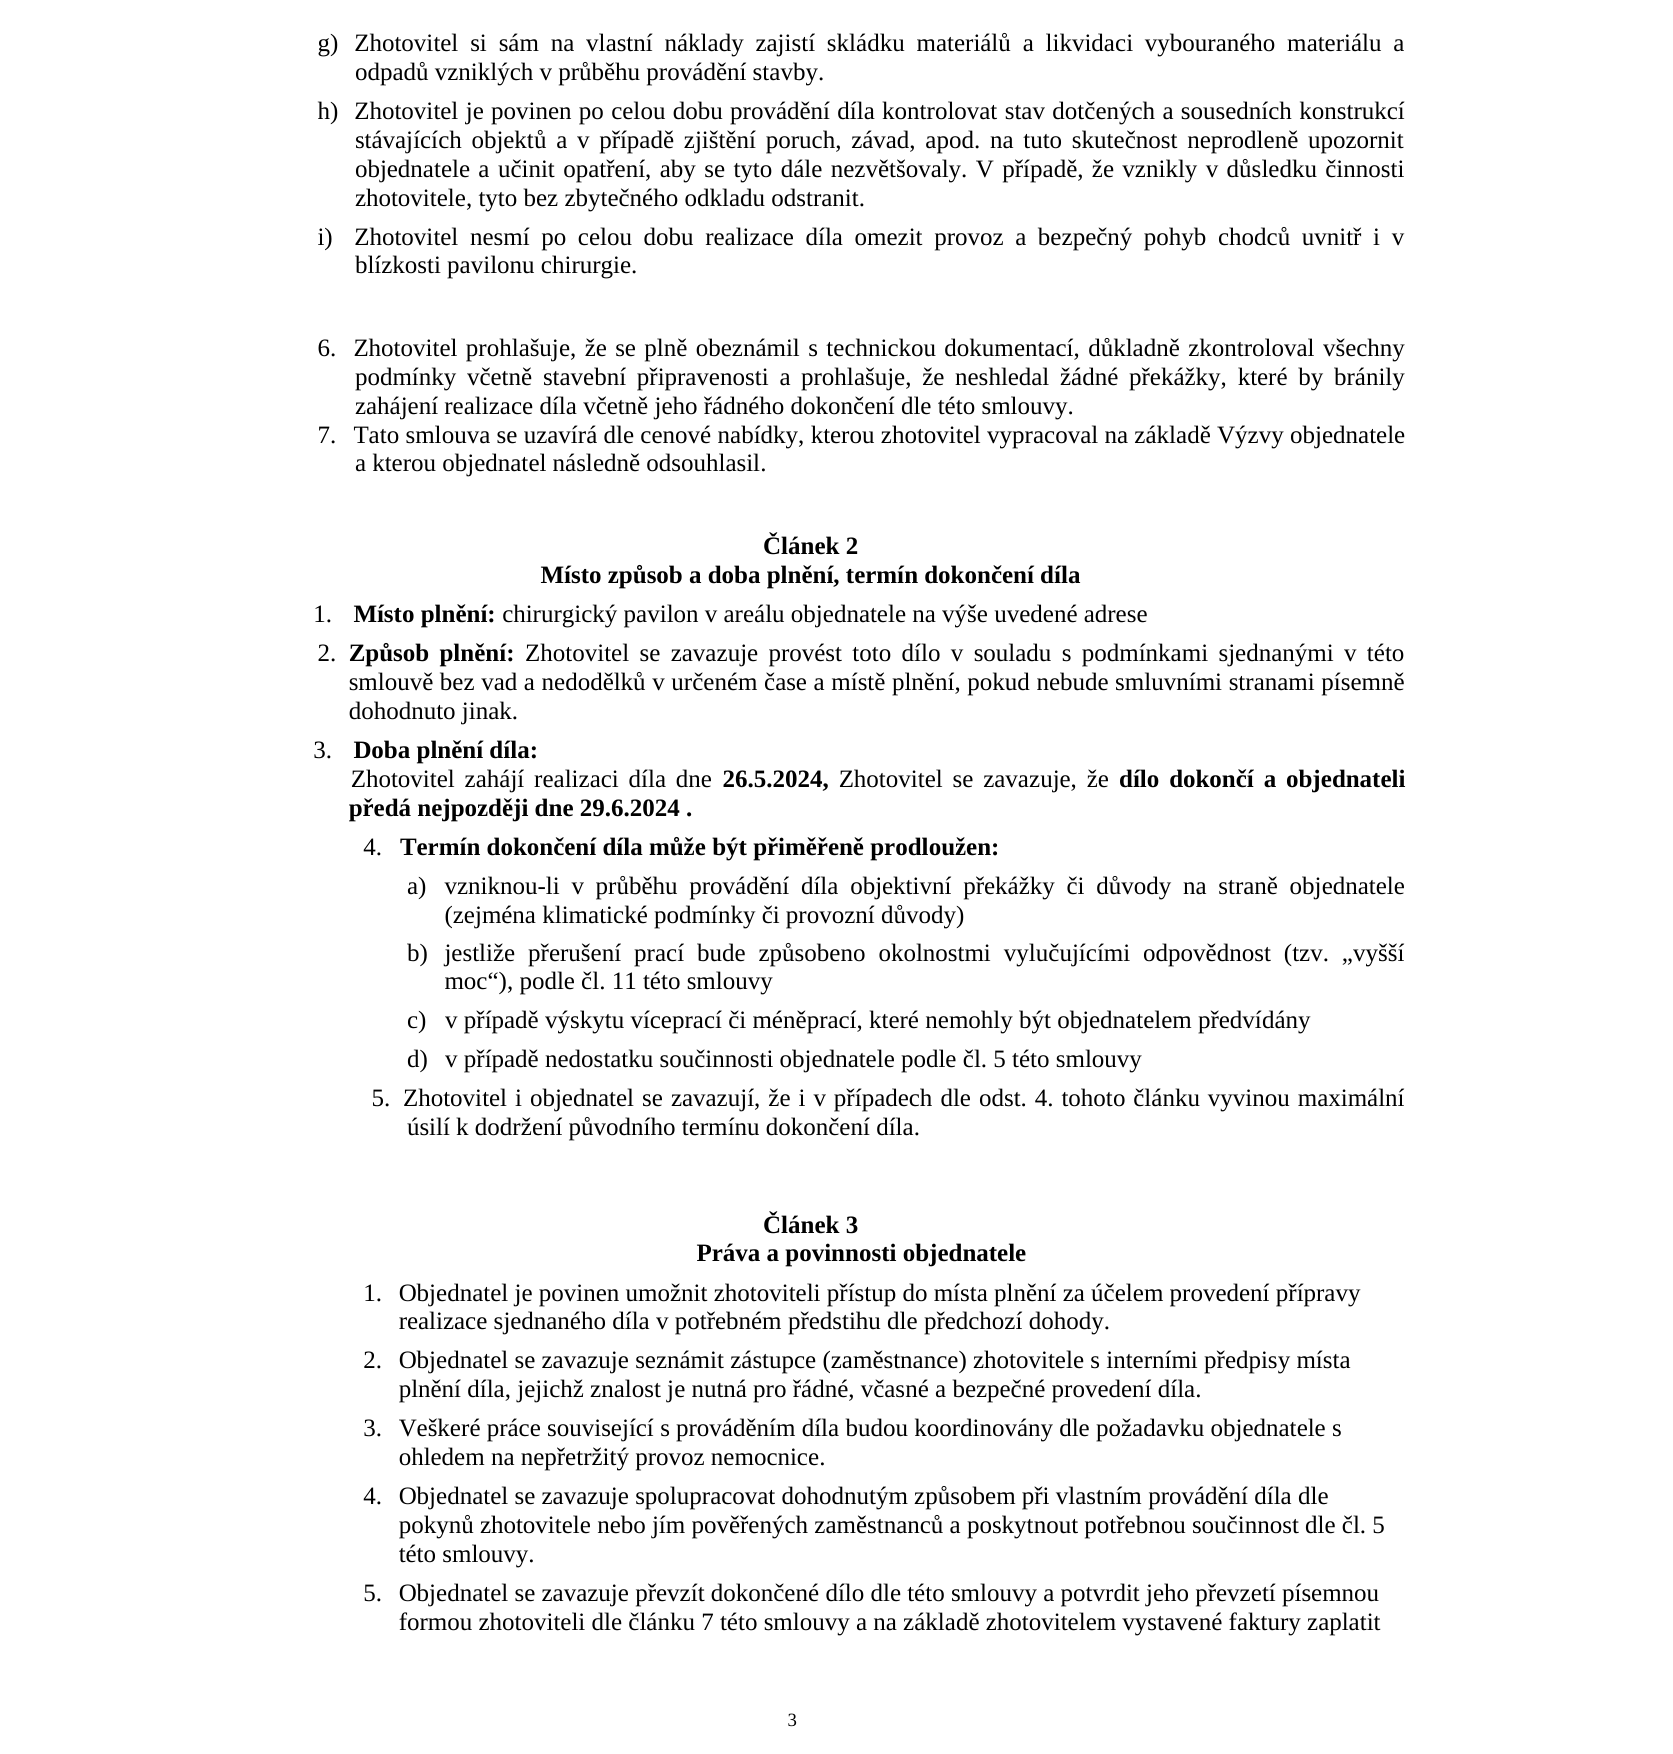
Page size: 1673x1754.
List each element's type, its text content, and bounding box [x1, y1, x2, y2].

list Způsob plnění: Zhotovitel se zavazuje provést toto dílo v souladu s podmínkami sjednanými v této smlouvě bez vad a nedodělků v určeném čase a místě plnění, pokud nebude smluvními stranami písemně dohodnuto jinak. [317, 638, 1406, 725]
text Zhotovitel zahájí realizaci díla dne 26.5.2024, Zhotovitel se zavazuje, že dílo dokončí a objednateli předá nejpozději dne 29.6.2024 . [348, 764, 1406, 821]
list jestliže přerušení prací bude způsobeno okolnostmi vylučujícími odpovědnost (tzv. „vyšší moc“), podle čl. 11 této smlouvy [407, 939, 1406, 995]
list Doba plnění díla: [215, 735, 1406, 764]
text Článek 2 [215, 531, 1406, 560]
list Zhotovitel je povinen po celou dobu provádění díla kontrolovat stav dotčených a sousedních konstrukcí stávajících objektů a v případě zjištění poruch, závad, apod. na tuto skutečnost neprodleně upozornit objednatele a učinit opatření, aby se tyto dále nezvětšovaly. V případě, že vznikly v důsledku činnosti zhotovitele, tyto bez zbytečného odkladu odstranit. [317, 96, 1406, 211]
list vzniknou-li v průběhu provádění díla objektivní překážky či důvody na straně objednatele (zejména klimatické podmínky či provozní důvody) [407, 871, 1406, 928]
list Objednatel se zavazuje seznámit zástupce (zaměstnance) zhotovitele s interními předpisy místa plnění díla, jejichž znalost je nutná pro řádné, včasné a bezpečné provedení díla. [363, 1346, 1406, 1403]
text Článek 3 [215, 1210, 1406, 1238]
list Zhotovitel nesmí po celou dobu realizace díla omezit provoz a bezpečný pohyb chodců uvnitř i v blízkosti pavilonu chirurgie. [317, 222, 1406, 279]
list Veškeré práce související s prováděním díla budou koordinovány dle požadavku objednatele s ohledem na nepřetržitý provoz nemocnice. [363, 1413, 1406, 1471]
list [363, 1578, 1406, 1636]
list Termín dokončení díla může být přiměřeně prodloužen: [363, 832, 1406, 861]
list Místo plnění: chirurgický pavilon v areálu objednatele na výše uvedené adrese [215, 599, 1406, 628]
list Zhotovitel si sám na vlastní náklady zajistí skládku materiálů a likvidaci vybouraného materiálu a odpadů vzniklých v průběhu provádění stavby. [317, 28, 1406, 86]
list Tato smlouva se uzavírá dle cenové nabídky, kterou zhotovitel vypracoval na základě Výzvy objednatele a kterou objednatel následně odsouhlasil. [317, 420, 1406, 477]
list v případě výskytu víceprací či méněprací, které nemohly být objednatelem předvídány [407, 1005, 1406, 1034]
text Práva a povinnosti objednatele [696, 1238, 1406, 1267]
list Objednatel je povinen umožnit zhotoviteli přístup do místa plnění za účelem provedení přípravy realizace sjednaného díla v potřebném předstihu dle předchozí dohody. [363, 1278, 1406, 1335]
list v případě nedostatku součinnosti objednatele podle čl. 5 této smlouvy [407, 1044, 1406, 1073]
list Zhotovitel i objednatel se zavazují, že i v případech dle odst. 4. tohoto článku vyvinou maximální úsilí k dodržení původního termínu dokončení díla. [371, 1083, 1406, 1141]
list Objednatel se zavazuje spolupracovat dohodnutým způsobem při vlastním provádění díla dle pokynů zhotovitele nebo jím pověřených zaměstnanců a poskytnout potřebnou součinnost dle čl. 5 této smlouvy. [363, 1481, 1406, 1568]
list Zhotovitel prohlašuje, že se plně obeznámil s technickou dokumentací, důkladně zkontroloval všechny podmínky včetně stavební připravenosti a prohlašuje, že neshledal žádné překážky, které by bránily zahájení realizace díla včetně jeho řádného dokončení dle této smlouvy. [317, 333, 1406, 420]
text Místo způsob a doba plnění, termín dokončení díla [215, 560, 1406, 589]
